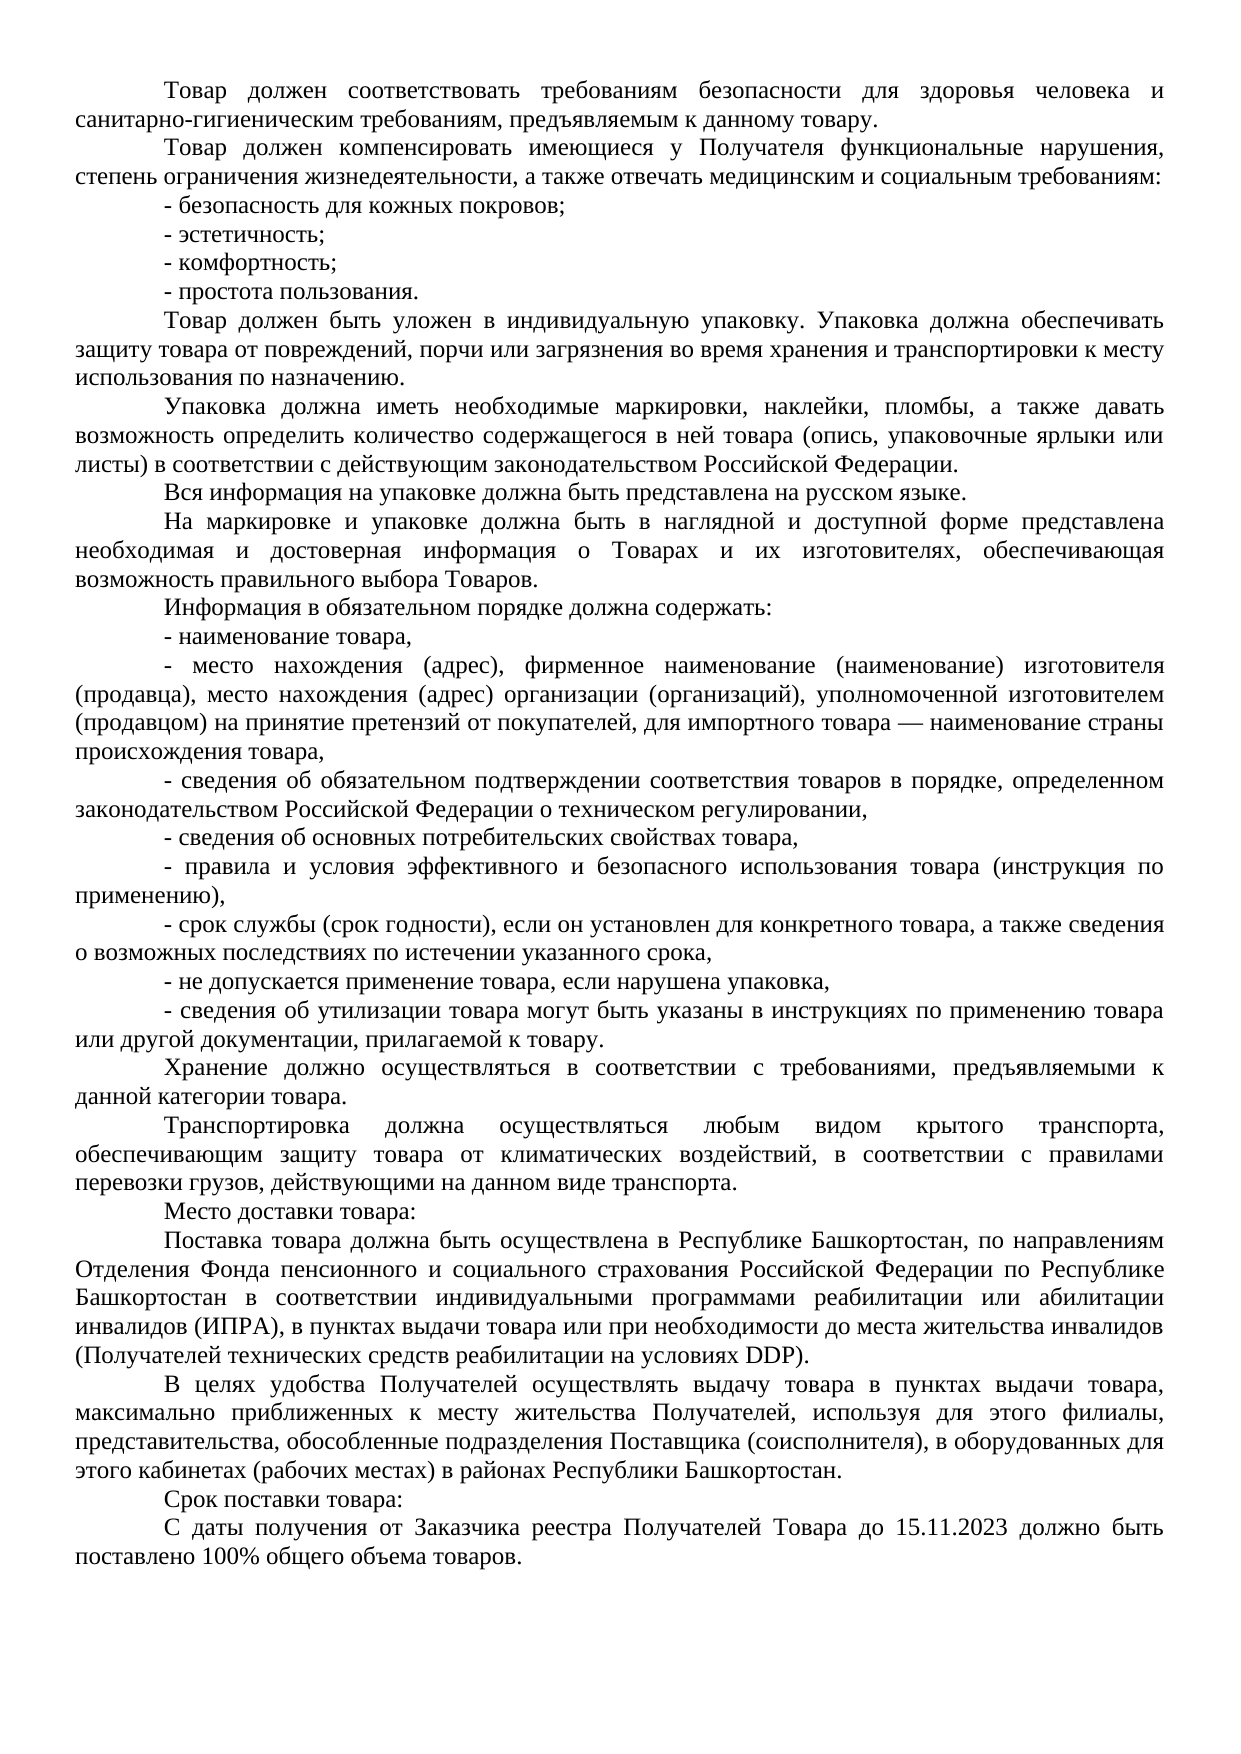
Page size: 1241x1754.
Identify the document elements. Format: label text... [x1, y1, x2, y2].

text - сведения об утилизации товара могут быть указаны в инструкциях по применению товара или другой документации, прилагаемой к товару. [75, 995, 1165, 1052]
text - эстетичность; [75, 219, 1165, 247]
text - срок службы (срок годности), если он установлен для конкретного товара, а также сведения о возможных последствиях по истечении указанного срока, [75, 909, 1165, 966]
text - место нахождения (адрес), фирменное наименование (наименование) изготовителя (продавца), место нахождения (адрес) организации (организаций), уполномоченной изготовителем (продавцом) на принятие претензий от покупателей, для импортного товара — наименование страны происхождения товара, [75, 650, 1165, 765]
text Информация в обязательном порядке должна содержать: [75, 592, 1165, 621]
text Хранение должно осуществляться в соответствии с требованиями, предъявляемыми к данной категории товара. [75, 1052, 1165, 1110]
text - безопасность для кожных покровов; [75, 190, 1165, 219]
text - простота пользования. [75, 276, 1165, 305]
text Товар должен соответствовать требованиям безопасности для здоровья человека и санитарно-гигиеническим требованиям, предъявляемым к данному товару. [75, 75, 1165, 132]
text Вся информация на упаковке должна быть представлена на русском языке. [75, 477, 1165, 506]
text - наименование товара, [75, 621, 1165, 650]
text На маркировке и упаковке должна быть в наглядной и доступной форме представлена необходимая и достоверная информация о Товарах и их изготовителях, обеспечивающая возможность правильного выбора Товаров. [75, 506, 1165, 592]
text - правила и условия эффективного и безопасного использования товара (инструкция по применению), [75, 851, 1165, 909]
text - сведения об основных потребительских свойствах товара, [75, 822, 1165, 851]
text С даты получения от Заказчика реестра Получателей Товара до 15.11.2023 должно быть поставлено 100% общего объема товаров. [75, 1512, 1165, 1570]
text Срок поставки товара: [75, 1484, 1165, 1512]
text - сведения об обязательном подтверждении соответствия товаров в порядке, определенном законодательством Российской Федерации о техническом регулировании, [75, 765, 1165, 822]
text - не допускается применение товара, если нарушена упаковка, [75, 966, 1165, 995]
text В целях удобства Получателей осуществлять выдачу товара в пунктах выдачи товара, максимально приближенных к месту жительства Получателей, используя для этого филиалы, представительства, обособленные подразделения Поставщика (соисполнителя), в оборудованных для этого кабинетах (рабочих местах) в районах Республики Башкортостан. [75, 1369, 1165, 1484]
text Товар должен быть уложен в индивидуальную упаковку. Упаковка должна обеспечивать защиту товара от повреждений, порчи или загрязнения во время хранения и транспортировки к месту использования по назначению. [75, 305, 1165, 391]
text Транспортировка должна осуществляться любым видом крытого транспорта, обеспечивающим защиту товара от климатических воздействий, в соответствии с правилами перевозки грузов, действующими на данном виде транспорта. [75, 1110, 1165, 1196]
text - комфортность; [75, 247, 1165, 276]
text Поставка товара должна быть осуществлена в Республике Башкортостан, по направлениям Отделения Фонда пенсионного и социального страхования Российской Федерации по Республике Башкортостан в соответствии индивидуальными программами реабилитации или абилитации инвалидов (ИПРА), в пунктах выдачи товара или при необходимости до места жительства инвалидов (Получателей технических средств реабилитации на условиях DDР). [75, 1225, 1165, 1369]
text Место доставки товара: [75, 1196, 1165, 1225]
text Товар должен компенсировать имеющиеся у Получателя функциональные нарушения, степень ограничения жизнедеятельности, а также отвечать медицинским и социальным требованиям: [75, 132, 1165, 190]
text Упаковка должна иметь необходимые маркировки, наклейки, пломбы, а также давать возможность определить количество содержащегося в ней товара (опись, упаковочные ярлыки или листы) в соответствии с действующим законодательством Российской Федерации. [75, 391, 1165, 477]
